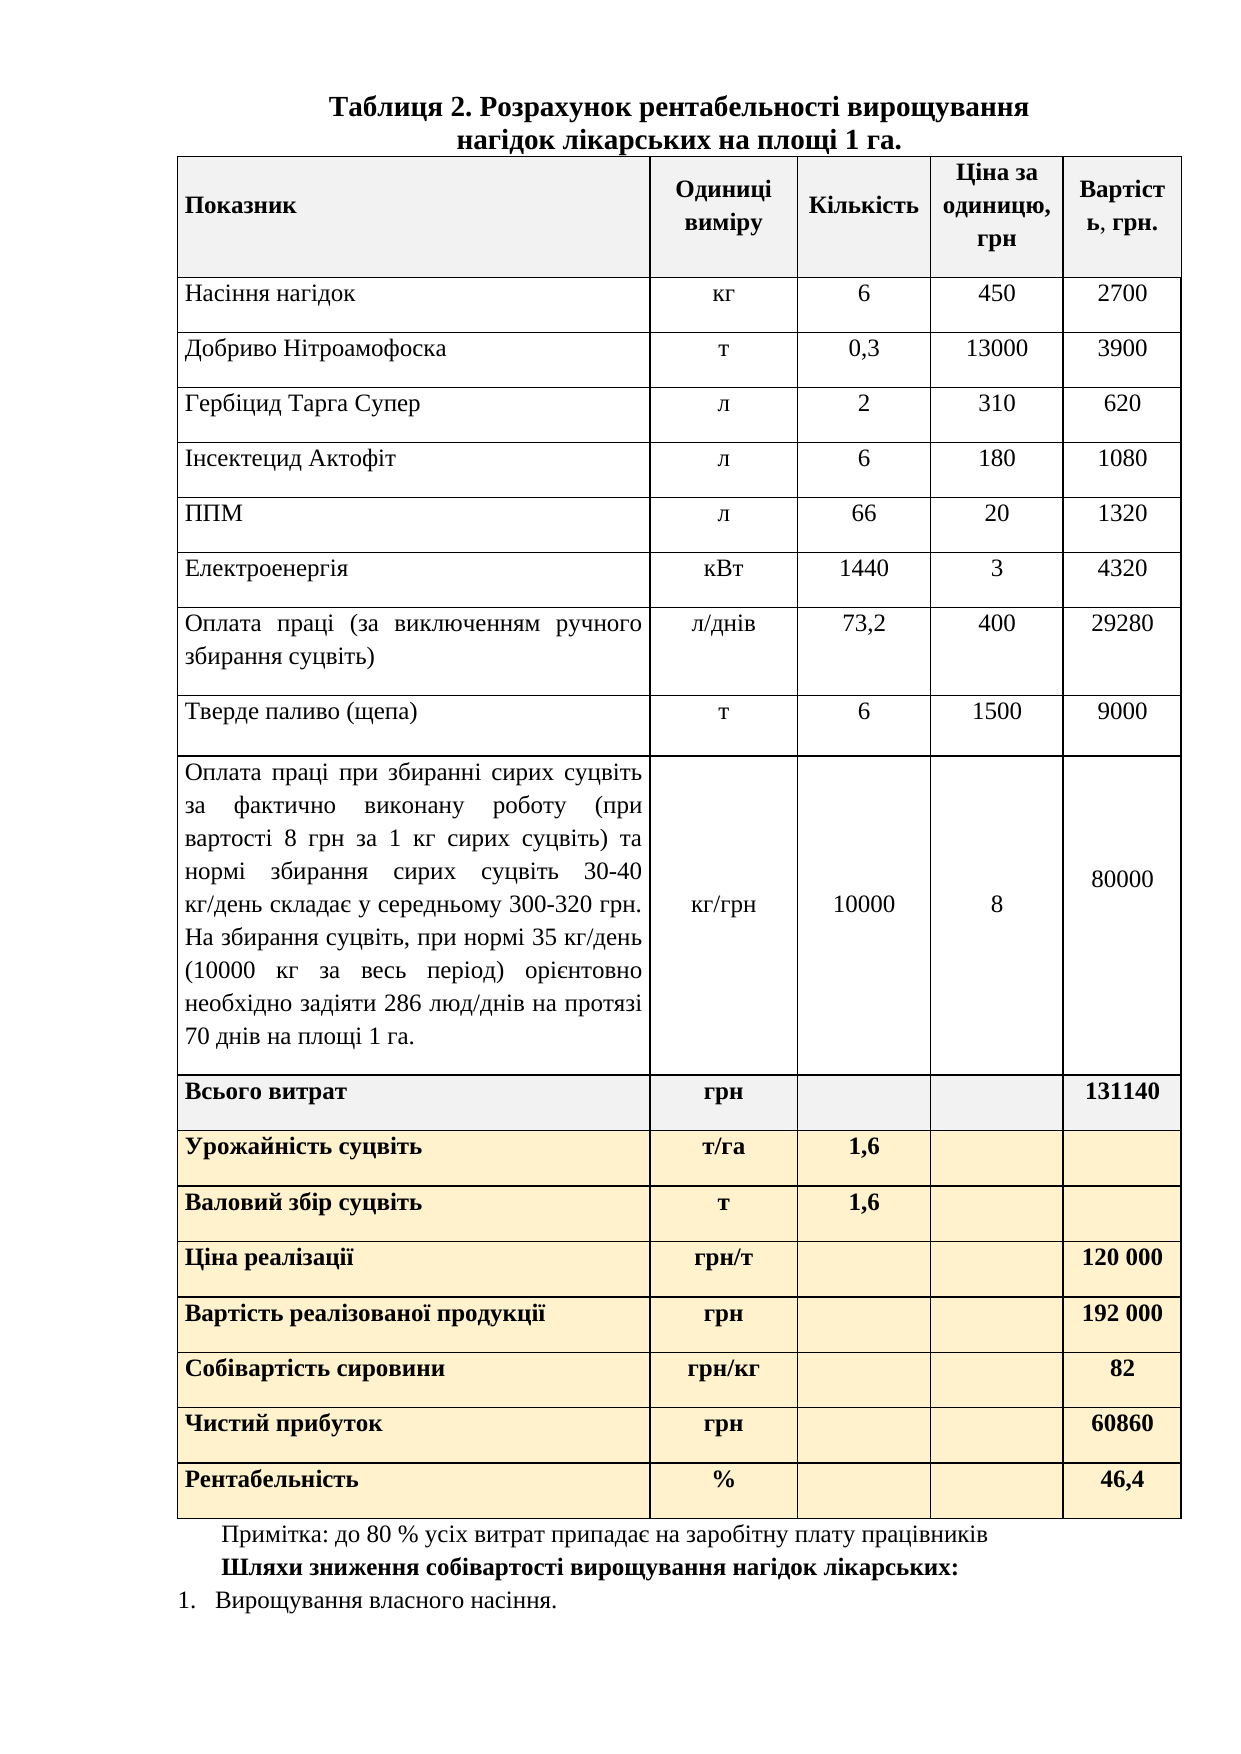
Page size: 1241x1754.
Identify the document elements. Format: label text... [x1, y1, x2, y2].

table_cell т [651, 333, 797, 387]
table_cell Тверде паливо (щепа) [178, 696, 649, 755]
table_cell 0,3 [798, 333, 930, 387]
table_cell 46,4 [1064, 1464, 1180, 1518]
table_cell [931, 1464, 1062, 1518]
table_cell Собівартість сировини [178, 1353, 649, 1407]
table_cell Інсектецид Актофіт [178, 443, 649, 497]
table_cell 1500 [931, 696, 1062, 755]
table_cell 120 000 [1064, 1242, 1180, 1296]
table_header Ціна за одиницю, грн [931, 157, 1062, 277]
table_cell 80000 [1064, 757, 1180, 1074]
table_header Показник [178, 157, 649, 277]
table_cell [931, 1353, 1062, 1407]
table_cell 10000 [798, 757, 930, 1074]
table_cell 6 [798, 696, 930, 755]
table_cell ППМ [178, 498, 649, 552]
table_cell 8 [931, 757, 1062, 1074]
table_cell [1064, 1131, 1180, 1185]
table_cell [798, 1408, 930, 1462]
list Вирощування власного насіння. [177, 1585, 1181, 1614]
table_cell 1440 [798, 553, 930, 607]
table_cell л/днів [651, 608, 797, 695]
text Таблиця 2. Розрахунок рентабельності вирощування [177, 89, 1181, 122]
table_cell [931, 1076, 1062, 1130]
table_cell [798, 1242, 930, 1296]
table_cell л [651, 498, 797, 552]
subtitle нагідок лікарських на площі [177, 122, 1181, 156]
table_cell грн/кг [651, 1353, 797, 1407]
table_cell 131140 [1064, 1076, 1180, 1130]
table_cell 192 000 [1064, 1298, 1180, 1351]
table_cell 60860 [1064, 1408, 1180, 1462]
table_cell л [651, 443, 797, 497]
table_cell 13000 [931, 333, 1062, 387]
table_cell 6 [798, 278, 930, 332]
table_cell кВт [651, 553, 797, 607]
table_cell 3 [931, 553, 1062, 607]
table_cell Оплата праці (за виключенням ручного збирання суцвіть) [178, 608, 649, 695]
table_cell [798, 1298, 930, 1351]
table_cell [798, 1464, 930, 1518]
table_cell 620 [1064, 388, 1180, 442]
table_cell 2700 [1064, 278, 1180, 332]
table_cell [931, 1131, 1062, 1185]
table_cell [798, 1076, 930, 1130]
table_cell т [651, 696, 797, 755]
table_cell кг [651, 278, 797, 332]
table_cell кг/грн [651, 757, 797, 1074]
table_cell Чистий прибуток [178, 1408, 649, 1462]
table_cell Електроенергія [178, 553, 649, 607]
table_cell 2 [798, 388, 930, 442]
table_cell Вартість реалізованої продукції [178, 1298, 649, 1351]
table_cell 66 [798, 498, 930, 552]
table_cell 82 [1064, 1353, 1180, 1407]
text Шляхи зниження собівартості вирощування нагідок лікарських: [177, 1552, 1181, 1581]
table_cell 73,2 [798, 608, 930, 695]
table_cell Урожайність суцвіть [178, 1131, 649, 1185]
table_cell [931, 1242, 1062, 1296]
table_cell 6 [798, 443, 930, 497]
text Примітка: до 80 % усіх витрат припадає на заробітну плату працівників [177, 1519, 1181, 1548]
table_cell [798, 1353, 930, 1407]
table_cell [931, 1408, 1062, 1462]
table_cell 1,6 [798, 1131, 930, 1185]
table_cell % [651, 1464, 797, 1518]
table_cell Добриво Нітроамофоска [178, 333, 649, 387]
table_cell Всього витрат [178, 1076, 649, 1130]
table_cell 29280 [1064, 608, 1180, 695]
table_cell Рентабельність [178, 1464, 649, 1518]
table_cell Оплата праці при збиранні сирих суцвіть за фактично виконану роботу (при вартості 8 грн за сирих суцвіть) та нормі збирання сирих суцвіть 30-40 кг/день складає у середньому 300-320 грн. На збирання суцвіть, при нормі 35 кг/день (10000 кг за весь період) орієнтовно необхідно задіяти 286 люд/днів на протязі 70 днів на площі 1 га. [178, 757, 649, 1074]
table_cell т [651, 1187, 797, 1241]
table_cell грн [651, 1408, 797, 1462]
table_header Кількість [798, 157, 930, 277]
table_cell т/га [651, 1131, 797, 1185]
table_cell Ціна реалізації [178, 1242, 649, 1296]
table_cell [931, 1298, 1062, 1351]
table_cell Насіння нагідок [178, 278, 649, 332]
table_cell 9000 [1064, 696, 1180, 755]
table_cell 20 [931, 498, 1062, 552]
table_cell 180 [931, 443, 1062, 497]
table_header Одиниці виміру [651, 157, 797, 277]
table_cell 310 [931, 388, 1062, 442]
table_cell 400 [931, 608, 1062, 695]
table_cell [931, 1187, 1062, 1241]
table_cell л [651, 388, 797, 442]
table_cell 450 [931, 278, 1062, 332]
table_cell грн [651, 1298, 797, 1351]
table_cell грн/т [651, 1242, 797, 1296]
table_cell 1,6 [798, 1187, 930, 1241]
table_cell грн [651, 1076, 797, 1130]
table_cell 1320 [1064, 498, 1180, 552]
table_cell 1080 [1064, 443, 1180, 497]
table_cell Валовий збір суцвіть [178, 1187, 649, 1241]
table_cell Гербіцид Тарга Супер [178, 388, 649, 442]
table_cell 4320 [1064, 553, 1180, 607]
table_cell 3900 [1064, 333, 1180, 387]
table_cell [1064, 1187, 1180, 1241]
table_header Вартість, грн. [1064, 157, 1181, 277]
